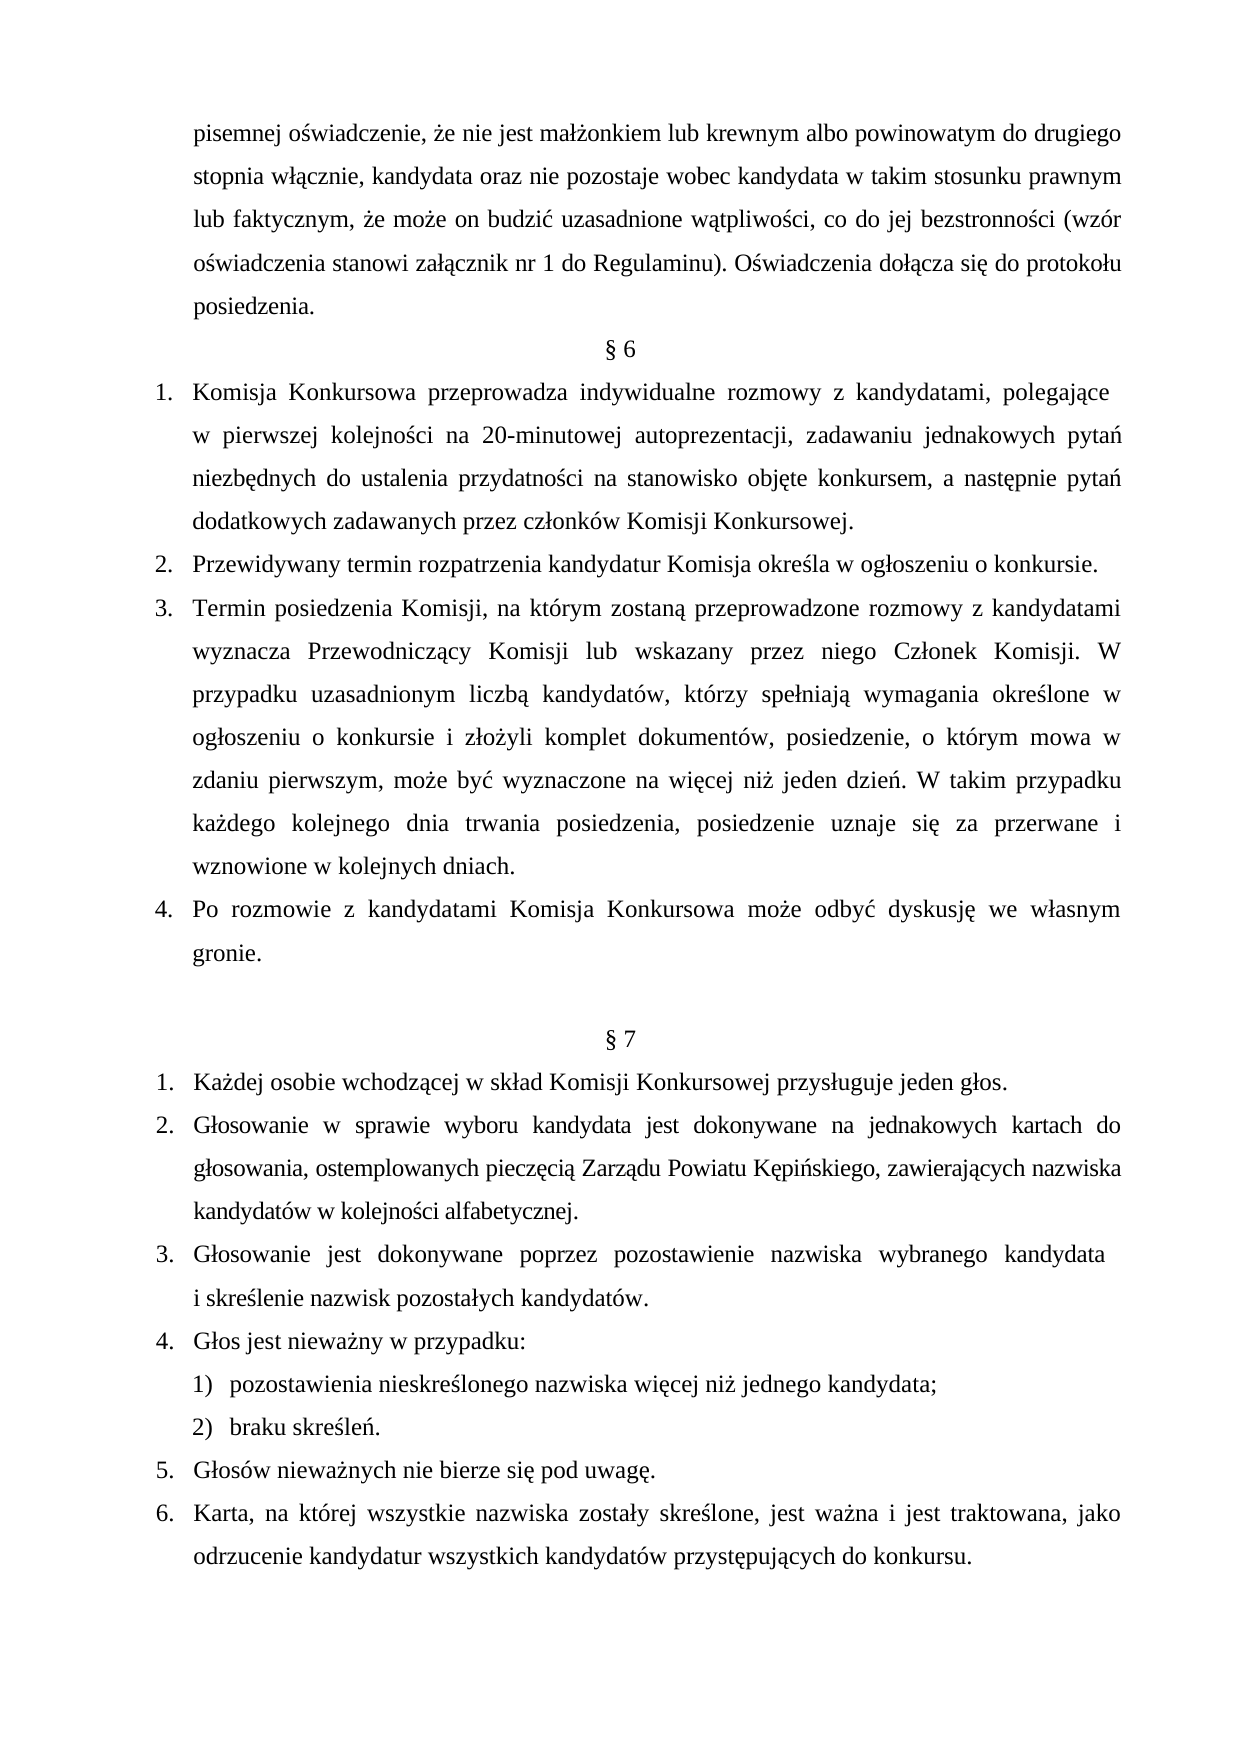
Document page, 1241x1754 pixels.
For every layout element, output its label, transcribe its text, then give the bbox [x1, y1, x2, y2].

list Każdej osobie wchodzącej w skład Komisji Konkursowej przysługuje jeden głos. [156, 1067, 1122, 1096]
list braku skreśleń. [192, 1412, 1122, 1441]
list Karta, na której wszystkie nazwiska zostały skreślone, jest ważna i jest traktowana, jako odrzucenie kandydatur wszystkich kandydatów przystępujących do konkursu. [156, 1498, 1122, 1570]
list Głosów nieważnych nie bierze się pod uwagę. [156, 1455, 1122, 1484]
list Termin posiedzenia Komisji, na którym zostaną przeprowadzone rozmowy z kandydatami wyznacza Przewodniczący Komisji lub wskazany przez niego Członek Komisji. W przypadku uzasadnionym liczbą kandydatów, którzy spełniają wymagania określone w ogłoszeniu o konkursie i złożyli komplet dokumentów, posiedzenie, o którym mowa w zdaniu pierwszym, może być wyznaczone na więcej niż jeden dzień. W takim przypadku każdego kolejnego dnia trwania posiedzenia, posiedzenie uznaje się za przerwane i wznowione w kolejnych dniach. [154, 593, 1122, 880]
text § 6 [118, 334, 1122, 363]
list Przewidywany termin rozpatrzenia kandydatur Komisja określa w ogłoszeniu o konkursie. [154, 549, 1122, 578]
list Głosowanie w sprawie wyboru kandydata jest dokonywane na jednakowych kartach do głosowania, ostemplowanych pieczęcią Zarządu Powiatu Kępińskiego, zawierających nazwiska kandydatów w kolejności alfabetycznej. [156, 1110, 1122, 1225]
text § 7 [118, 1024, 1122, 1053]
list Komisja Konkursowa przeprowadza indywidualne rozmowy z kandydatami, polegające w pierwszej kolejności na 20-minutowej autoprezentacji, zadawaniu jednakowych pytań niezbędnych do ustalenia przydatności na stanowisko objęte konkursem, a następnie pytań dodatkowych zadawanych przez członków Komisji Konkursowej. [154, 377, 1122, 535]
list Po rozmowie z kandydatami Komisja Konkursowa może odbyć dyskusję we własnym gronie. [154, 894, 1122, 966]
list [193, 118, 1122, 319]
list Głos jest nieważny w przypadku: [156, 1326, 1122, 1354]
list Głosowanie jest dokonywane poprzez pozostawienie nazwiska wybranego kandydata i skreślenie nazwisk pozostałych kandydatów. [156, 1239, 1122, 1311]
list pozostawienia nieskreślonego nazwiska więcej niż jednego kandydata; [192, 1369, 1122, 1398]
